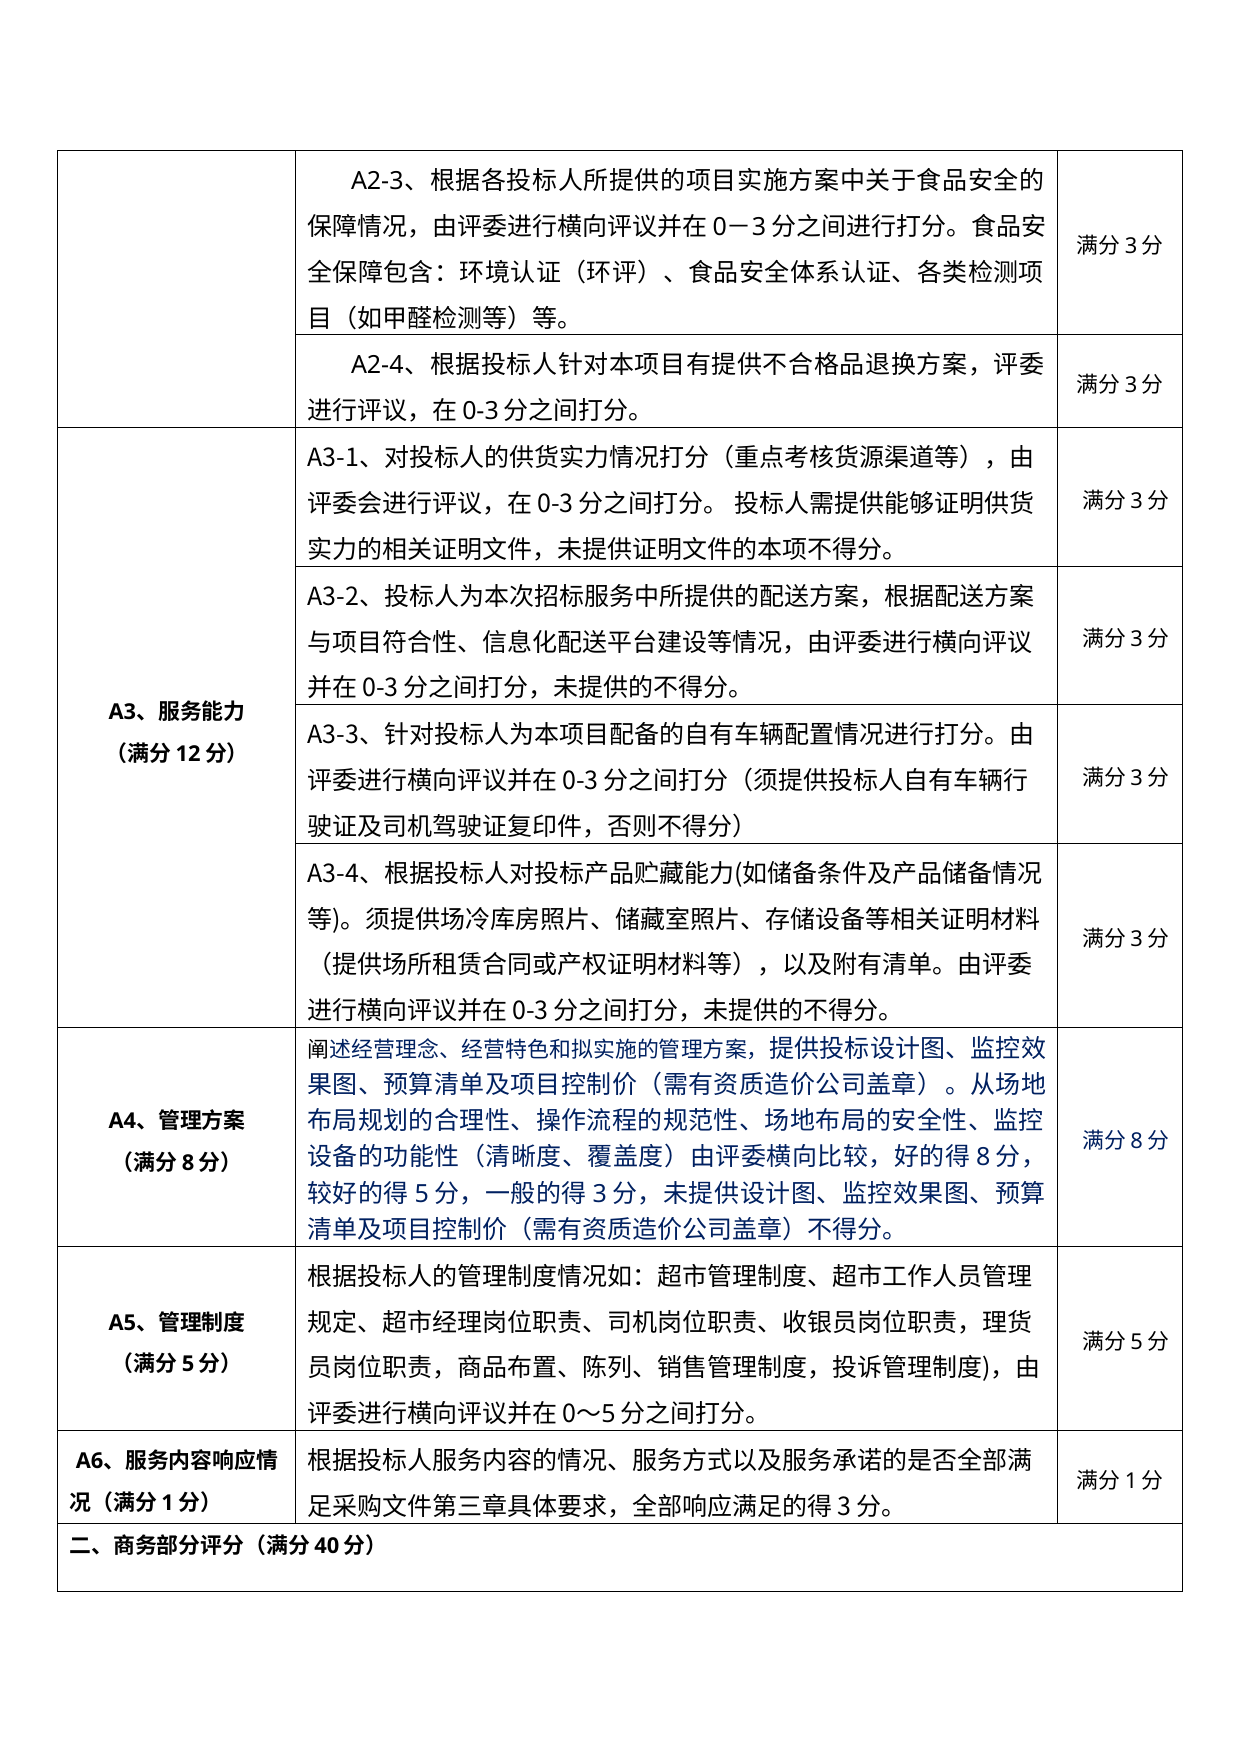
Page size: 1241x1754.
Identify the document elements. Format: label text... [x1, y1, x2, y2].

table_cell A3-1、对投标人的供货实力情况打分（重点考核货源渠道等），由评委会进行评议，在0-3分之间打分。 投标人需提供能够证明供货实力的相关证明文件，未提供证明文件的本项不得分。 [296, 428, 1057, 566]
table_cell 满分1分 [1058, 1431, 1182, 1523]
table_cell A3-4、根据投标人对投标产品贮藏能力(如储备条件及产品储备情况等)。须提供场冷库房照片、储藏室照片、存储设备等相关证明材料（提供场所租赁合同或产权证明材料等），以及附有清单。由评委进行横向评议并在0-3分之间打分，未提供的不得分。 [296, 844, 1057, 1027]
table_cell 阐述经营理念、经营特色和拟实施的管理方案，提供投标设计图、监控效果图、预算清单及项目控制价（需有资质造价公司盖章）。从场地布局规划的合理性、操作流程的规范性、场地布局的安全性、监控设备的功能性（清晰度、覆盖度）由评委横向比较，好的得8分，较好的得5分，一般的得3分，未提供设计图、监控效果图、预算清单及项目控制价（需有资质造价公司盖章）不得分。 [296, 1028, 1057, 1246]
table_cell 满分3分 [1058, 844, 1182, 1027]
table_cell 满分3分 [1058, 151, 1182, 334]
table_cell 二、商务部分评分（满分40分） [58, 1524, 1182, 1591]
table_cell 根据投标人的管理制度情况如：超市管理制度、超市工作人员管理规定、超市经理岗位职责、司机岗位职责、收银员岗位职责，理货员岗位职责，商品布置、陈列、销售管理制度，投诉管理制度)，由评委进行横向评议并在0～5分之间打分。 [296, 1247, 1057, 1430]
table_cell A6、服务内容响应情 况（满分1分） [58, 1431, 295, 1523]
table_cell 满分3分 [1058, 428, 1182, 566]
table_cell 满分3分 [1058, 335, 1182, 427]
table_cell A3-2、投标人为本次招标服务中所提供的配送方案，根据配送方案与项目符合性、信息化配送平台建设等情况，由评委进行横向评议并在0-3分之间打分，未提供的不得分。 [296, 567, 1057, 704]
table_cell A3-3、针对投标人为本项目配备的自有车辆配置情况进行打分。由评委进行横向评议并在0-3分之间打分（须提供投标人自有车辆行驶证及司机驾驶证复印件，否则不得分） [296, 705, 1057, 843]
table_cell 满分8分 [1058, 1028, 1182, 1246]
table_cell A5、管理制度 （满分5分） [58, 1247, 295, 1430]
table_cell A3、服务能力 （满分12分） [58, 428, 295, 1027]
table_cell 满分3分 [1058, 705, 1182, 843]
table_cell 满分5分 [1058, 1247, 1182, 1430]
table_cell A2-3、根据各投标人所提供的项目实施方案中关于食品安全的保障情况，由评委进行横向评议并在0－3分之间进行打分。食品安全保障包含：环境认证（环评）、食品安全体系认证、各类检测项目（如甲醛检测等）等。 [296, 151, 1057, 334]
table_cell A2-4、根据投标人针对本项目有提供不合格品退换方案，评委进行评议，在0-3分之间打分。 [296, 335, 1057, 427]
table_cell 根据投标人服务内容的情况、服务方式以及服务承诺的是否全部满足采购文件第三章具体要求，全部响应满足的得3分。 [296, 1431, 1057, 1523]
table_cell 满分3分 [1058, 567, 1182, 704]
table_cell A4、管理方案 （满分8分） [58, 1028, 295, 1246]
